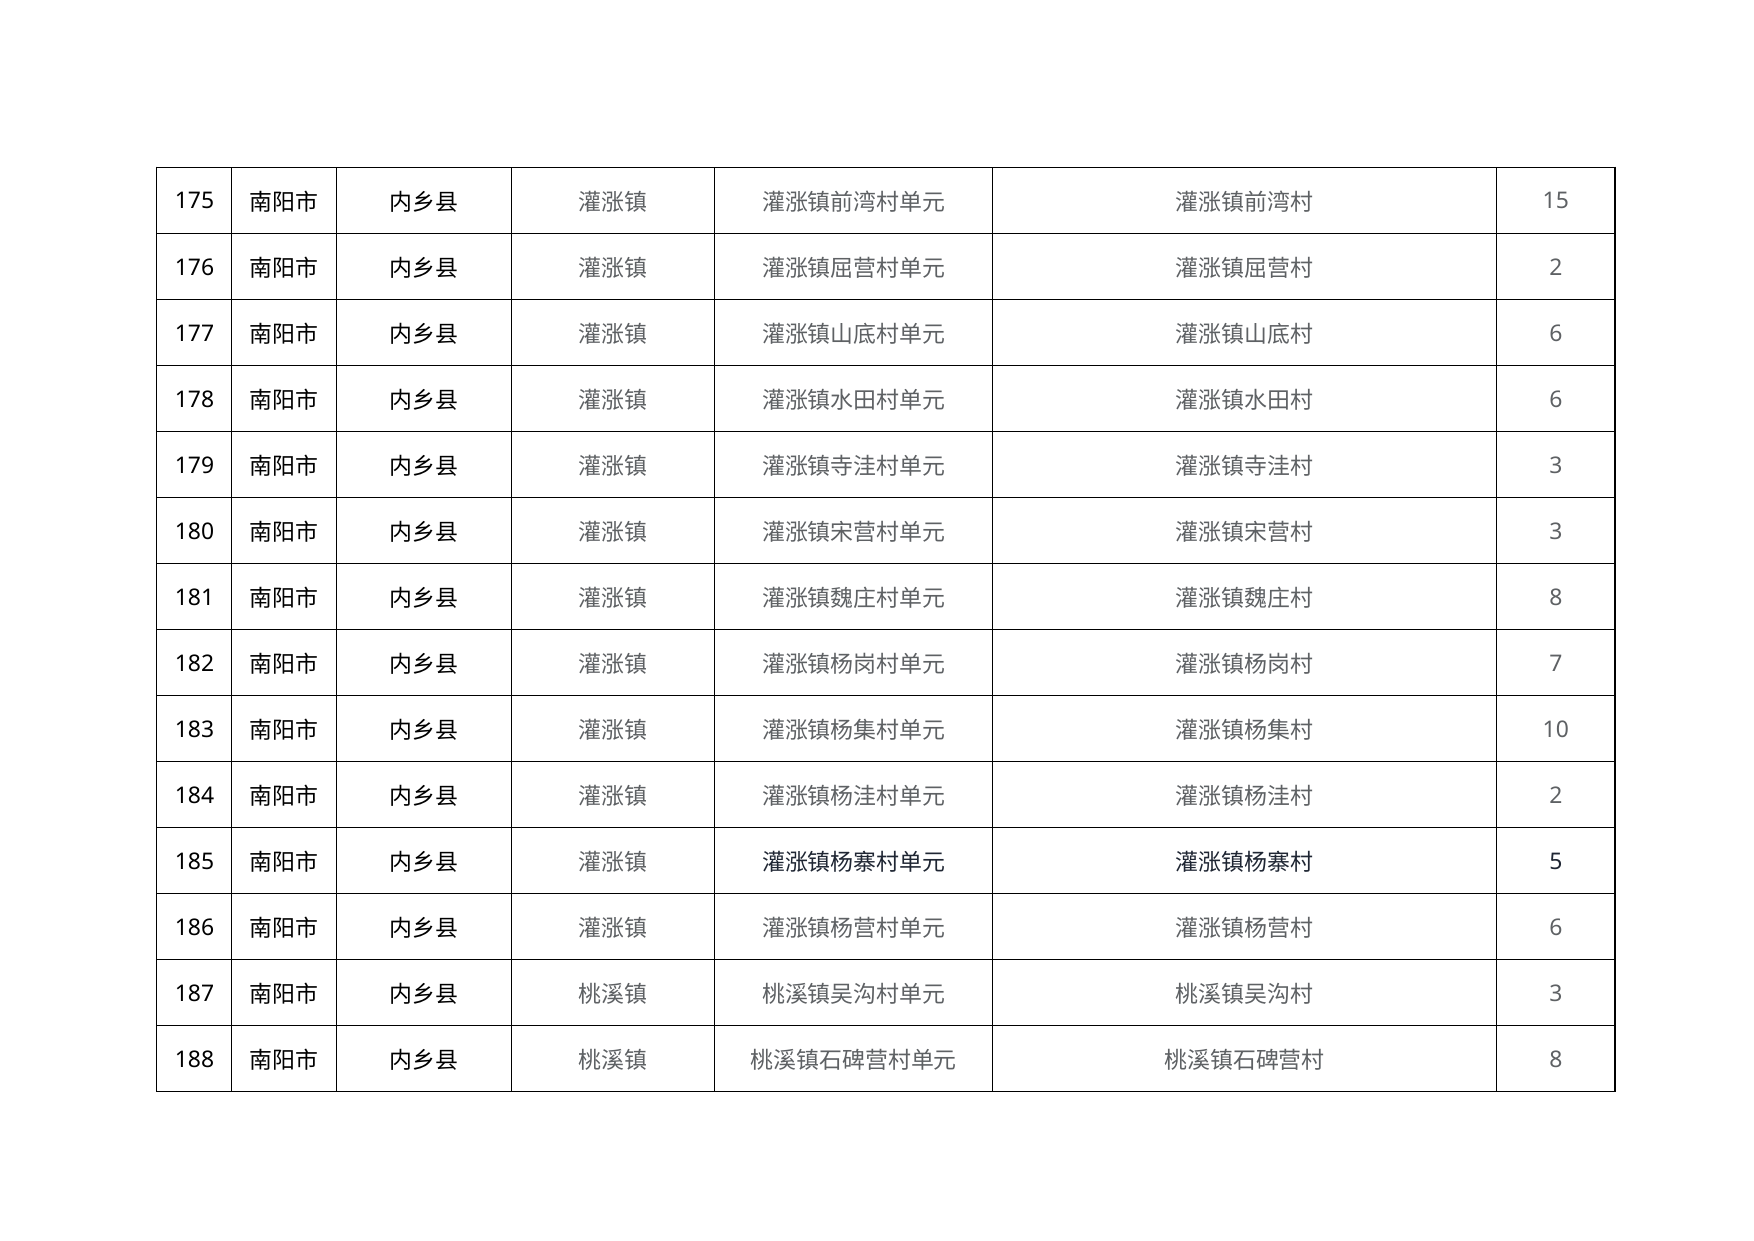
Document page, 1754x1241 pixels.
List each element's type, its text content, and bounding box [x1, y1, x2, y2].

table_cell 灌涨镇前湾村 [993, 168, 1496, 233]
table_cell 10 [1497, 696, 1614, 761]
table_cell 内乡县 [337, 498, 511, 563]
table_cell 灌涨镇水田村 [993, 366, 1496, 431]
table_cell 内乡县 [337, 696, 511, 761]
table_cell 南阳市 [232, 300, 336, 365]
table_cell 内乡县 [337, 234, 511, 299]
table_cell 灌涨镇 [512, 564, 714, 629]
table_cell 南阳市 [232, 630, 336, 695]
table_cell 灌涨镇寺洼村 [993, 432, 1496, 497]
table_cell 灌涨镇前湾村单元 [715, 168, 992, 233]
table_cell 灌涨镇杨营村单元 [715, 894, 992, 959]
table_cell 灌涨镇宋营村 [993, 498, 1496, 563]
table_cell 灌涨镇魏庄村 [993, 564, 1496, 629]
table_cell 内乡县 [337, 894, 511, 959]
table_cell 2 [1497, 762, 1614, 827]
table_cell 灌涨镇 [512, 300, 714, 365]
table_cell 灌涨镇杨洼村 [993, 762, 1496, 827]
table_cell 灌涨镇山底村单元 [715, 300, 992, 365]
table_cell 南阳市 [232, 894, 336, 959]
table_cell 南阳市 [232, 168, 336, 233]
table_cell 灌涨镇 [512, 762, 714, 827]
table_cell 桃溪镇 [512, 1026, 714, 1091]
table_cell 灌涨镇杨集村单元 [715, 696, 992, 761]
table_cell 2 [1497, 234, 1614, 299]
table_cell 南阳市 [232, 432, 336, 497]
table_cell 灌涨镇 [512, 366, 714, 431]
table_cell 灌涨镇杨洼村单元 [715, 762, 992, 827]
table_cell 南阳市 [232, 828, 336, 893]
table_cell 桃溪镇吴沟村 [993, 960, 1496, 1025]
table_cell 内乡县 [337, 432, 511, 497]
table_cell 南阳市 [232, 234, 336, 299]
table_cell 6 [1497, 894, 1614, 959]
table_cell 灌涨镇 [512, 432, 714, 497]
table_cell 灌涨镇水田村单元 [715, 366, 992, 431]
table_cell 灌涨镇 [512, 630, 714, 695]
table_cell 15 [1497, 168, 1614, 233]
table_cell 3 [1497, 960, 1614, 1025]
table_cell 灌涨镇山底村 [993, 300, 1496, 365]
table_cell 181 [157, 564, 231, 629]
table_cell 内乡县 [337, 828, 511, 893]
table_cell 灌涨镇杨寨村 [993, 828, 1496, 893]
table_cell 南阳市 [232, 960, 336, 1025]
table_cell 3 [1497, 432, 1614, 497]
table_cell 桃溪镇吴沟村单元 [715, 960, 992, 1025]
table_cell 183 [157, 696, 231, 761]
table_cell 178 [157, 366, 231, 431]
table_cell 179 [157, 432, 231, 497]
table_cell 3 [1497, 498, 1614, 563]
table_cell 南阳市 [232, 1026, 336, 1091]
table_cell 184 [157, 762, 231, 827]
table_cell 5 [1497, 828, 1614, 893]
table_cell 内乡县 [337, 1026, 511, 1091]
table_cell 内乡县 [337, 168, 511, 233]
table_cell 177 [157, 300, 231, 365]
table_cell 灌涨镇杨岗村单元 [715, 630, 992, 695]
table_cell 桃溪镇石碑营村单元 [715, 1026, 992, 1091]
table_cell 6 [1497, 300, 1614, 365]
table_cell 6 [1497, 366, 1614, 431]
table_cell 187 [157, 960, 231, 1025]
table_cell 内乡县 [337, 960, 511, 1025]
table_cell 灌涨镇 [512, 696, 714, 761]
table_cell 8 [1497, 1026, 1614, 1091]
table_cell 灌涨镇宋营村单元 [715, 498, 992, 563]
table_cell 188 [157, 1026, 231, 1091]
table_cell 内乡县 [337, 630, 511, 695]
table_cell 176 [157, 234, 231, 299]
table_cell 灌涨镇 [512, 828, 714, 893]
table_cell 灌涨镇屈营村单元 [715, 234, 992, 299]
table_cell 桃溪镇 [512, 960, 714, 1025]
table_cell 灌涨镇 [512, 894, 714, 959]
table_cell 内乡县 [337, 564, 511, 629]
table_cell 内乡县 [337, 762, 511, 827]
table_cell 灌涨镇寺洼村单元 [715, 432, 992, 497]
table_cell 182 [157, 630, 231, 695]
table_cell 南阳市 [232, 696, 336, 761]
table_cell 南阳市 [232, 366, 336, 431]
table_cell 内乡县 [337, 366, 511, 431]
table_cell 内乡县 [337, 300, 511, 365]
table_cell 南阳市 [232, 762, 336, 827]
table_cell 7 [1497, 630, 1614, 695]
table_cell 185 [157, 828, 231, 893]
table_cell 灌涨镇屈营村 [993, 234, 1496, 299]
table_cell 灌涨镇魏庄村单元 [715, 564, 992, 629]
table_cell 180 [157, 498, 231, 563]
table_cell 175 [157, 168, 231, 233]
table_cell 灌涨镇杨集村 [993, 696, 1496, 761]
table_cell 186 [157, 894, 231, 959]
table_cell 8 [1497, 564, 1614, 629]
table_cell 南阳市 [232, 564, 336, 629]
table_cell 灌涨镇杨寨村单元 [715, 828, 992, 893]
table_cell 南阳市 [232, 498, 336, 563]
table_cell 灌涨镇 [512, 498, 714, 563]
table_cell 灌涨镇杨营村 [993, 894, 1496, 959]
table_cell 桃溪镇石碑营村 [993, 1026, 1496, 1091]
table_cell 灌涨镇 [512, 234, 714, 299]
table_cell 灌涨镇杨岗村 [993, 630, 1496, 695]
table_cell 灌涨镇 [512, 168, 714, 233]
